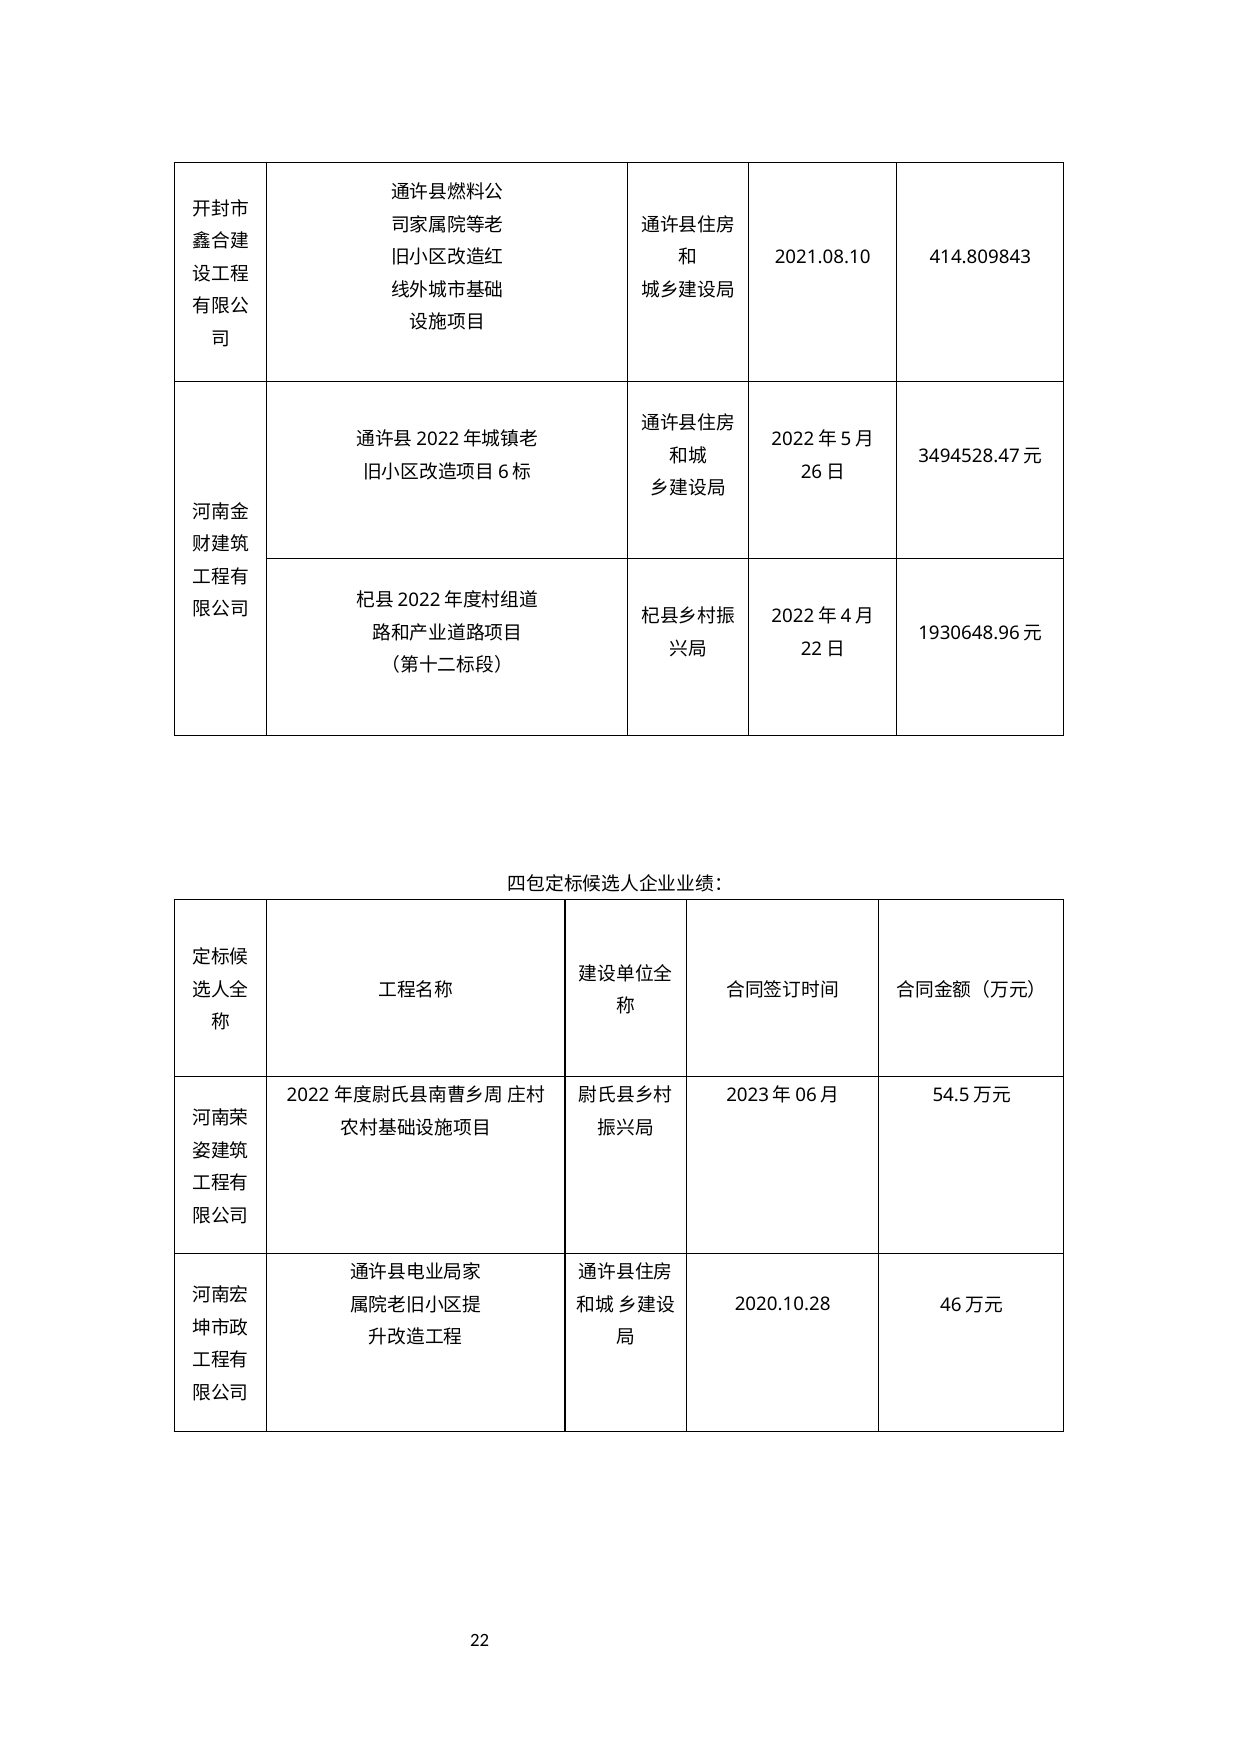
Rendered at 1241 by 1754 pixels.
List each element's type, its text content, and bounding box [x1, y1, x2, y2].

table_cell 杞县2022年度村组道 路和产业道路项目 （第十二标段） [267, 559, 627, 735]
table_cell 54.5万元 [879, 1077, 1063, 1253]
table_cell 2023年06月 [687, 1077, 878, 1253]
table_cell 开封市鑫合建设工程有限公司 [175, 163, 266, 381]
table_cell 通许县住房和城 乡建设局 [566, 1254, 686, 1431]
table_cell 414.809843 [897, 163, 1063, 381]
table_cell 通许县燃料公 司家属院等老 旧小区改造红 线外城市基础 设施项目 [267, 163, 627, 381]
table_cell 2021.08.10 [749, 163, 896, 381]
table_cell 2022年4月22日 [749, 559, 896, 735]
table_cell 河南宏坤市政工程有限公司 [175, 1254, 266, 1431]
table_cell 尉氏县乡村振兴局 [566, 1077, 686, 1253]
table_cell 通许县住房和城 乡建设局 [628, 382, 748, 558]
table_cell 2022 年度尉氏县南曹乡周 庄村农村基础设施项目 [267, 1077, 564, 1253]
table_cell 3494528.47元 [897, 382, 1063, 558]
table_header 合同金额（万元） [879, 900, 1063, 1076]
table_cell 46万元 [879, 1254, 1063, 1431]
table_header 合同签订时间 [687, 900, 878, 1076]
table_header 工程名称 [267, 900, 564, 1076]
table_cell 1930648.96元 [897, 559, 1063, 735]
text 四包定标候选人企业业绩： [187, 866, 1053, 899]
table_cell 通许县2022年城镇老 旧小区改造项目6标 [267, 382, 627, 558]
table_cell 通许县电业局家 属院老旧小区提 升改造工程 [267, 1254, 564, 1431]
table_cell 通许县住房和 城乡建设局 [628, 163, 748, 381]
table_header 定标候选人全称 [175, 900, 266, 1076]
table_cell 2020.10.28 [687, 1254, 878, 1431]
table_cell 河南荣姿建筑工程有限公司 [175, 1077, 266, 1253]
table_cell 河南金财建筑工程有限公司 [175, 382, 266, 735]
table_cell 杞县乡村振兴局 [628, 559, 748, 735]
table_header 建设单位全称 [566, 900, 686, 1076]
table_cell 2022年5月26日 [749, 382, 896, 558]
